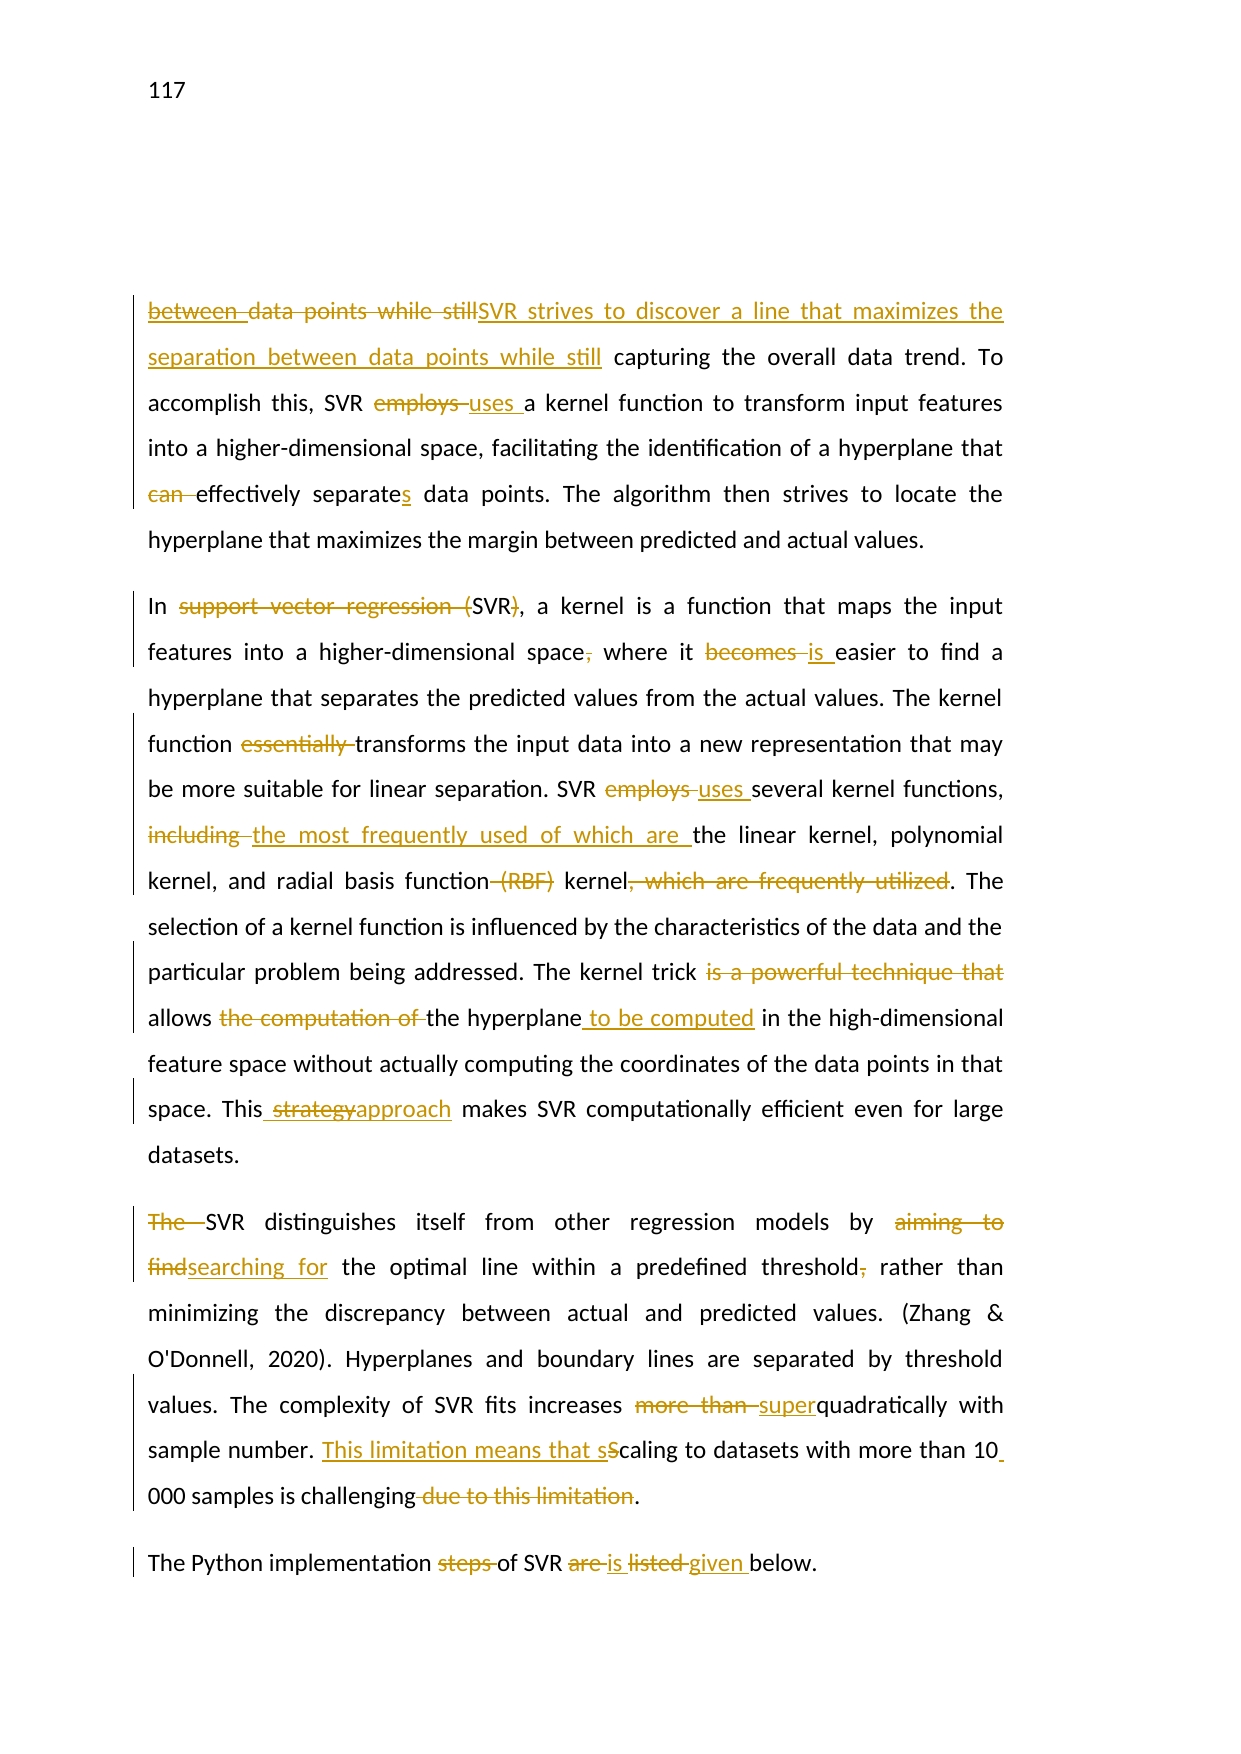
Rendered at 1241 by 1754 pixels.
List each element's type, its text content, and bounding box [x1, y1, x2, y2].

text The Python implementation of SVR below. [148, 1547, 1004, 1577]
text In SVR, a kernel is a function that maps the input features into a higher-dimensional space where it easier to find a hyperplane that separates the predicted values from the actual values. The kernel function transforms the input data into a new representation that may be more suitable for linear separation. SVR several kernel functions, the linear kernel, polynomial kernel, and radial basis function kernel. The selection of a kernel function is influenced by the characteristics of the data and the particular problem being addressed. The kernel trick allows the hyperplane in the high-dimensional feature space without actually computing the coordinates of the data points in that space. This makes SVR computationally efficient even for large datasets. [148, 591, 1004, 1170]
text SVR distinguishes itself from other regression models by the optimal line within a predefined threshold rather than minimizing the discrepancy between actual and predicted values. (Zhang & O'Donnell, 2020). Hyperplanes and boundary lines are separated by threshold values. The complexity of SVR fits increases quadratically with sample number. caling to datasets with more than 10000 samples is challenging. [148, 1206, 1004, 1511]
